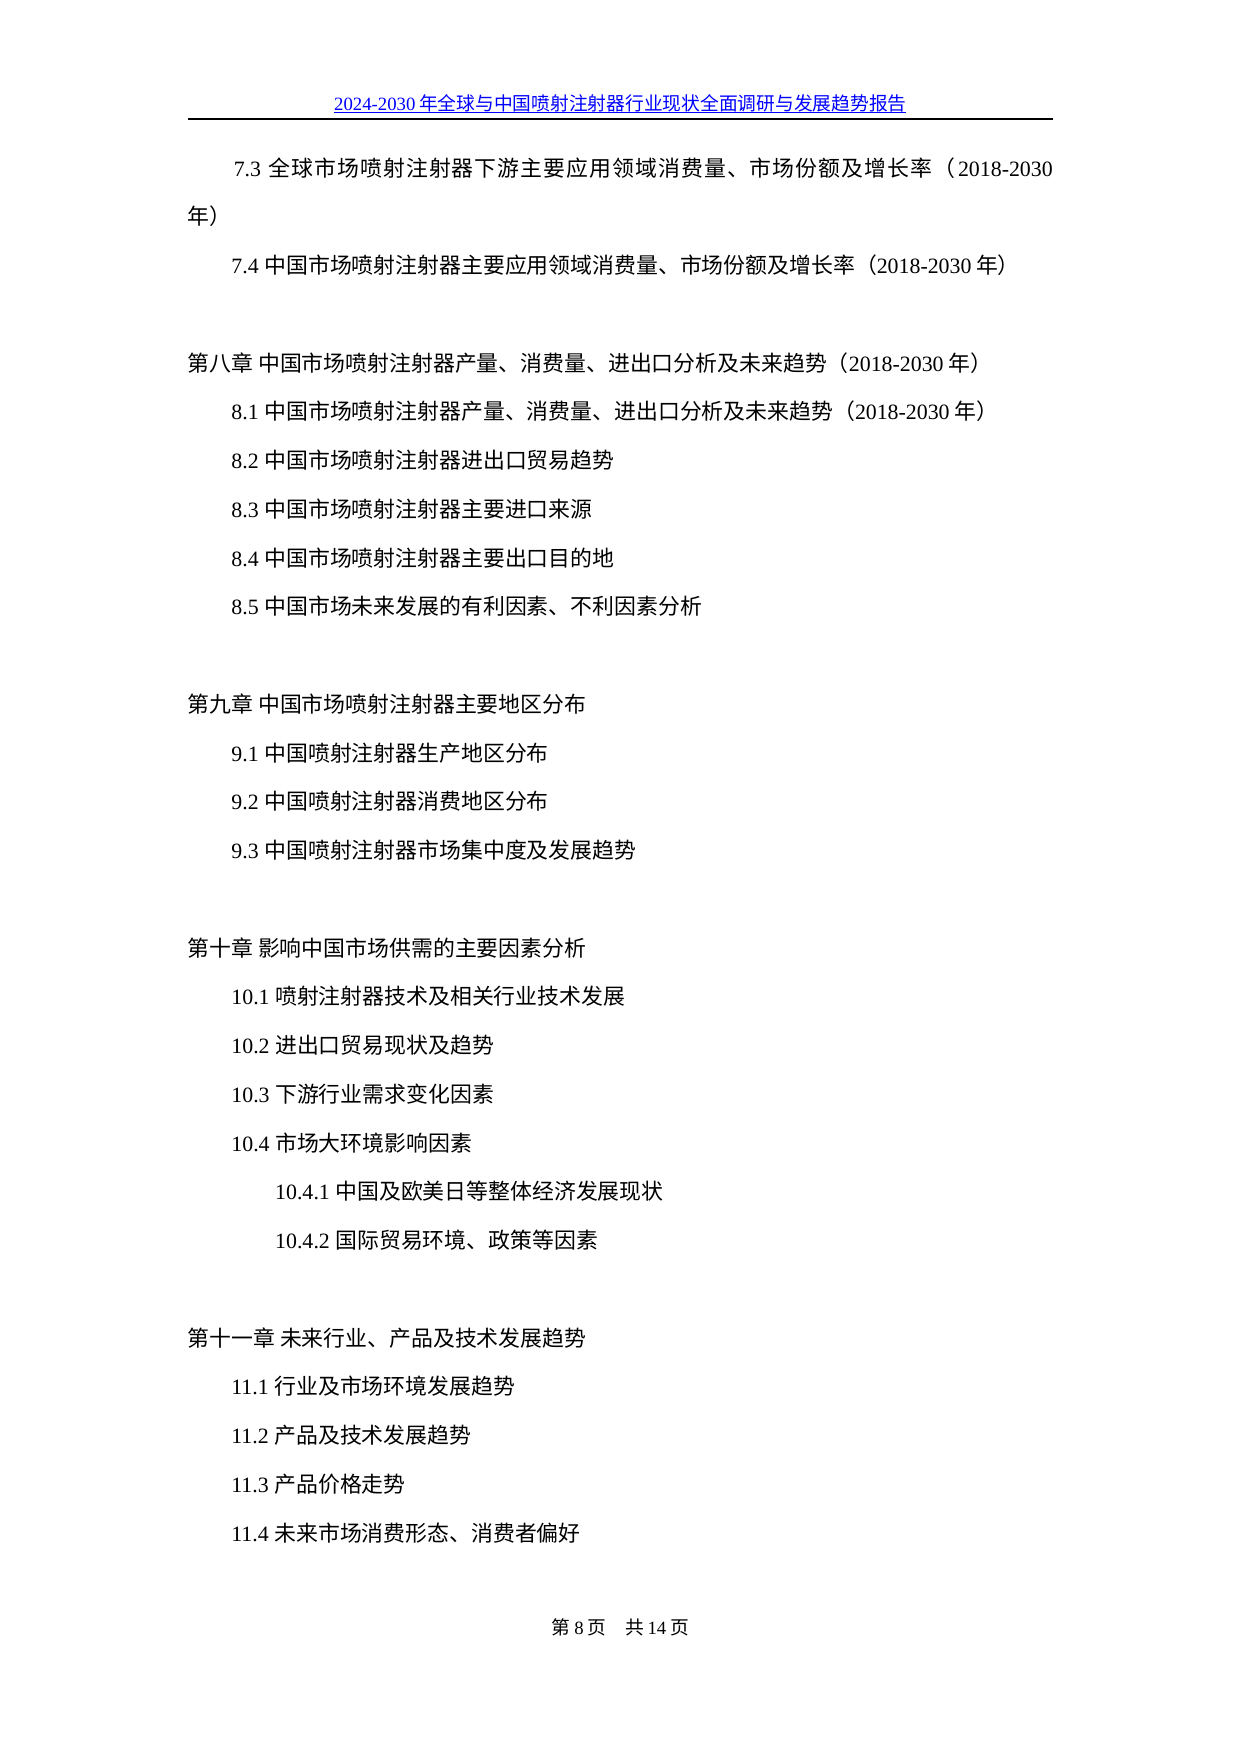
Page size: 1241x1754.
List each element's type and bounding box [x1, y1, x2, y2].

text [187, 150, 1053, 1548]
